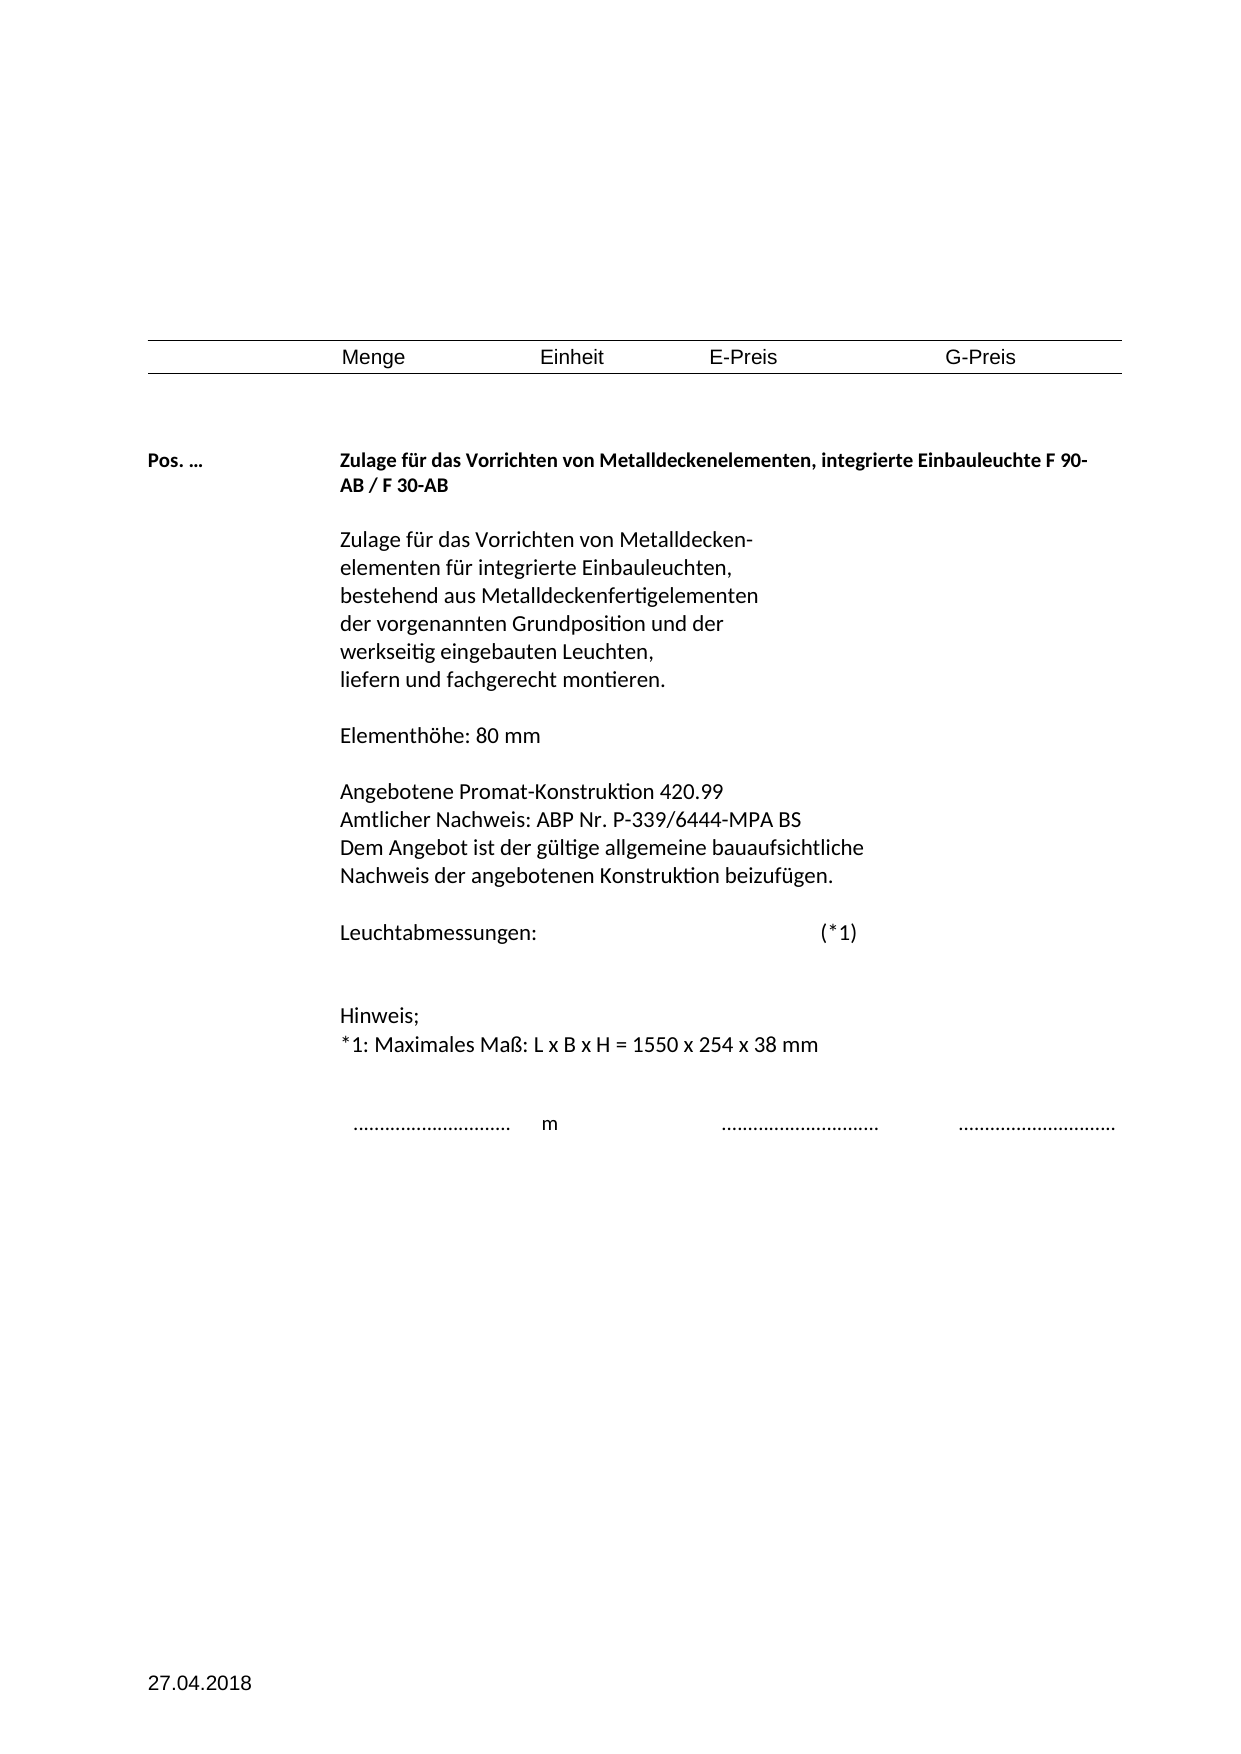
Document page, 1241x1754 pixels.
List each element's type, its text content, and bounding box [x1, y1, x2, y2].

text .............................. m .............................. .............................. [148, 1111, 1122, 1136]
text Pos. … Zulage für das Vorrichten von Metalldeckenelementen, integrierte Einbauleuchte F 90-AB / F 30-AB [148, 447, 1122, 498]
table_header Zulage für das Vorrichten von Metalldecken- elementen für integrierte Einbauleuchten, bestehend aus Metalldeckenfertigelementen der vorgenannten Grundposition und der werkseitig eingebauten Leuchten, liefern und fachgerecht montieren. Elementhöhe: 80 mm Angebotene Promat-Konstruktion 420.99 Amtlicher Nachweis: ABP Nr. P-339/6444-MPA BS Dem Angebot ist der gültige allgemeine bauaufsichtliche Nachweis der angebotenen Konstruktion beizufügen. Leuchtabmessungen: (*1) Hinweis; *1: Maximales Maß: L x B x H = 1550 x 254 x 38 mm [340, 525, 1120, 1058]
